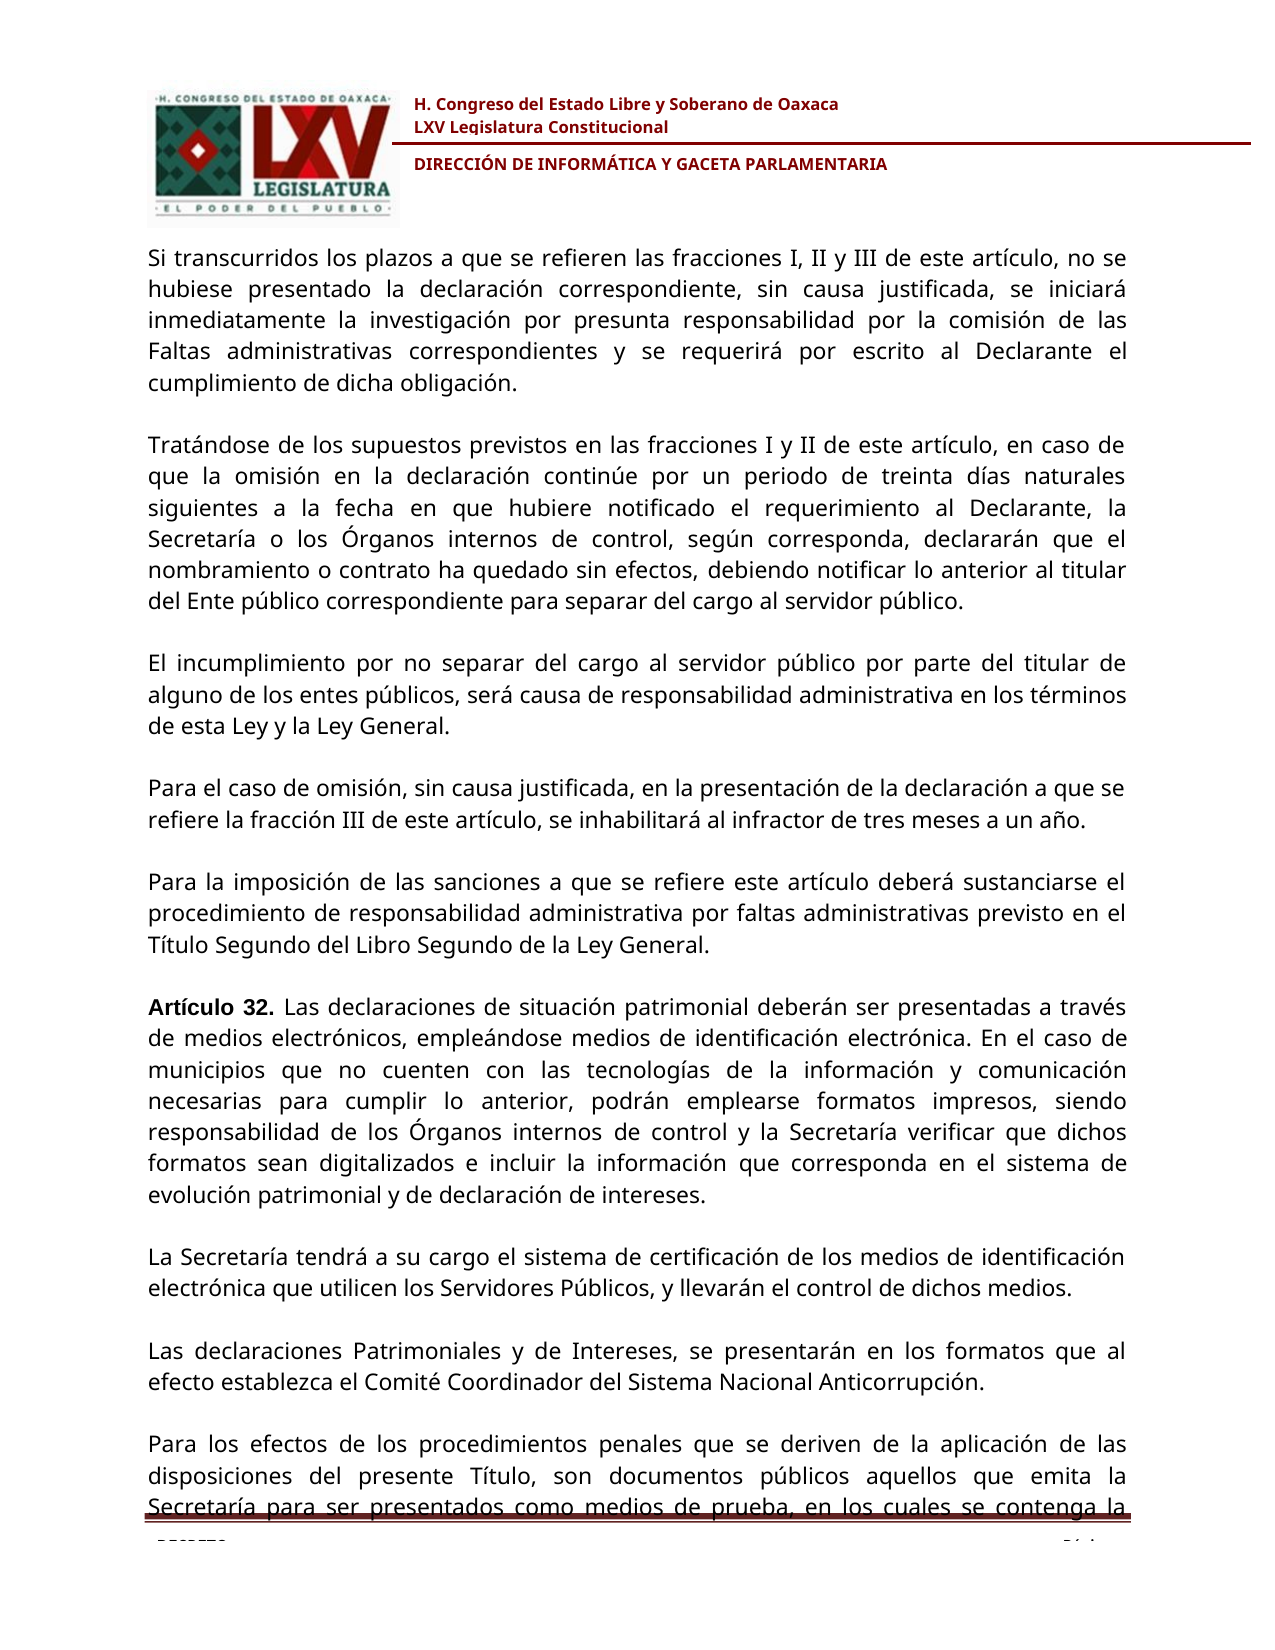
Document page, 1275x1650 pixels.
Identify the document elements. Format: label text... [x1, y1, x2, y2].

text Para el caso de omisión, sin causa justificada, en la presentación de la declaración a que se refiere la fracción III de este artículo, se inhabilitará al infractor de tres meses a un año. [148, 772, 1127, 835]
text El incumplimiento por no separar del cargo al servidor público por parte del titular de alguno de los entes públicos, será causa de responsabilidad administrativa en los términos de esta Ley y la Ley General. [148, 647, 1127, 741]
text Las declaraciones Patrimoniales y de Intereses, se presentarán en los formatos que al efecto establezca el Comité Coordinador del Sistema Nacional Anticorrupción. [148, 1335, 1127, 1397]
text Para la imposición de las sanciones a que se refiere este artículo deberá sustanciarse el procedimiento de responsabilidad administrativa por faltas administrativas previsto en el Título Segundo del Libro Segundo de la Ley General. [148, 866, 1127, 960]
picture [146, 80, 400, 228]
text Artículo 32. Las declaraciones de situación patrimonial deberán ser presentadas a través de medios electrónicos, empleándose medios de identificación electrónica. En el caso de municipios que no cuenten con las tecnologías de la información y comunicación necesarias para cumplir lo anterior, podrán emplearse formatos impresos, siendo responsabilidad de los Órganos internos de control y la Secretaría verificar que dichos formatos sean digitalizados e incluir la información que corresponda en el sistema de evolución patrimonial y de declaración de intereses. [148, 991, 1128, 1210]
text La Secretaría tendrá a su cargo el sistema de certificación de los medios de identificación electrónica que utilicen los Servidores Públicos, y llevarán el control de dichos medios. [148, 1241, 1127, 1304]
text Tratándose de los supuestos previstos en las fracciones I y II de este artículo, en caso de que la omisión en la declaración continúe por un periodo de treinta días naturales siguientes a la fecha en que hubiere notificado el requerimiento al Declarante, la Secretaría o los Órganos internos de control, según corresponda, declararán que el nombramiento o contrato ha quedado sin efectos, debiendo notificar lo anterior al titular del Ente público correspondiente para separar del cargo al servidor público. [148, 429, 1127, 616]
text Si transcurridos los plazos a que se refieren las fracciones I, II y III de este artículo, no se hubiese presentado la declaración correspondiente, sin causa justificada, se iniciará inmediatamente la investigación por presunta responsabilidad por la comisión de las Faltas administrativas correspondientes y se requerirá por escrito al Declarante el cumplimiento de dicha obligación. [148, 241, 1127, 398]
